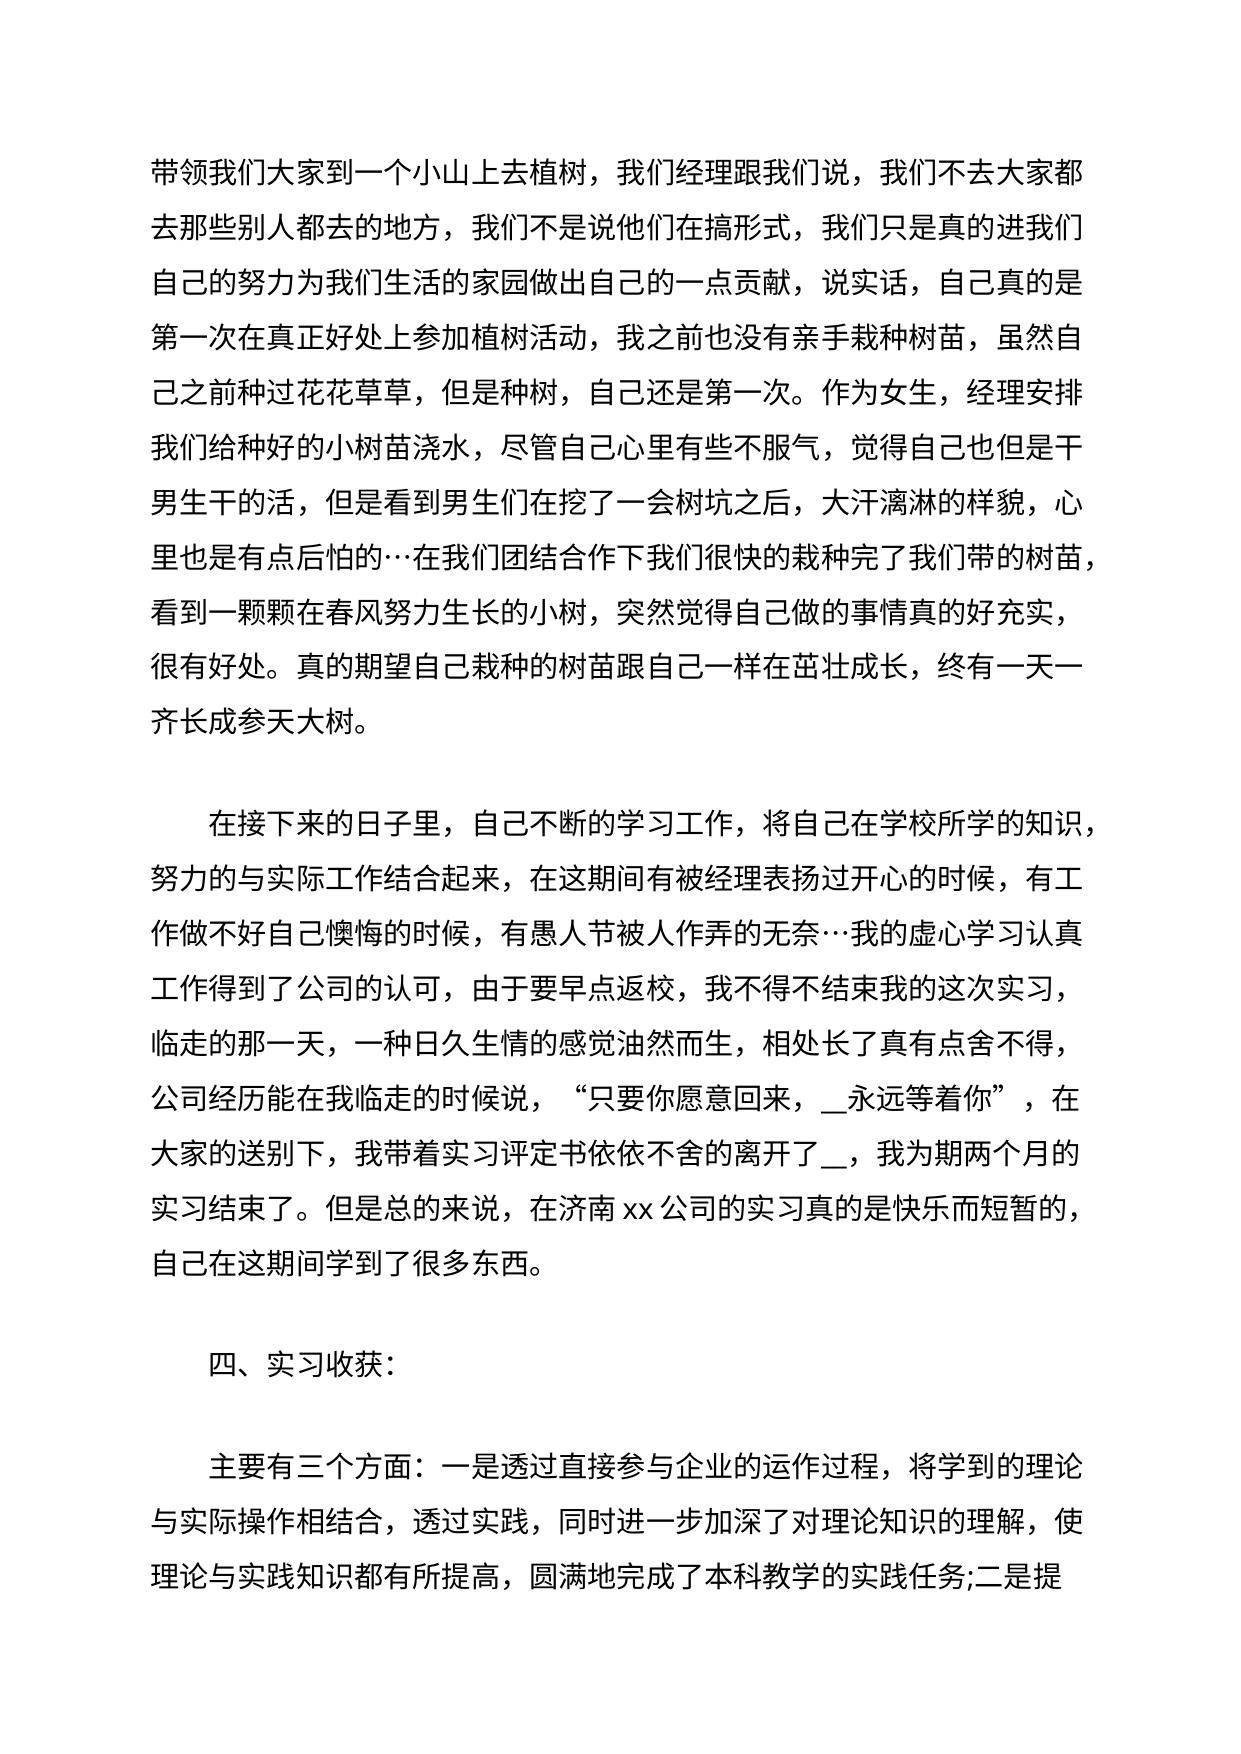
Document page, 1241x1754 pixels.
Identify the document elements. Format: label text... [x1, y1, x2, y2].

text 在接下来的日子里，自己不断的学习工作，将自己在学校所学的知识，努力的与实际工作结合起来，在这期间有被经理表扬过开心的时候，有工作做不好自己懊悔的时候，有愚人节被人作弄的无奈…我的虚心学习认真工作得到了公司的认可，由于要早点返校，我不得不结束我的这次实习，临走的那一天，一种日久生情的感觉油然而生，相处长了真有点舍不得，公司经历能在我临走的时候说，“只要你愿意回来，__永远等着你”，在大家的送别下，我带着实习评定书依依不舍的离开了__，我为期两个月的实习结束了。但是总的来说，在济南xx公司的实习真的是快乐而短暂的，自己在这期间学到了很多东西。 [150, 801, 1090, 1282]
text 四、实习收获： [150, 1342, 1090, 1384]
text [150, 1444, 1090, 1596]
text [150, 150, 1090, 741]
